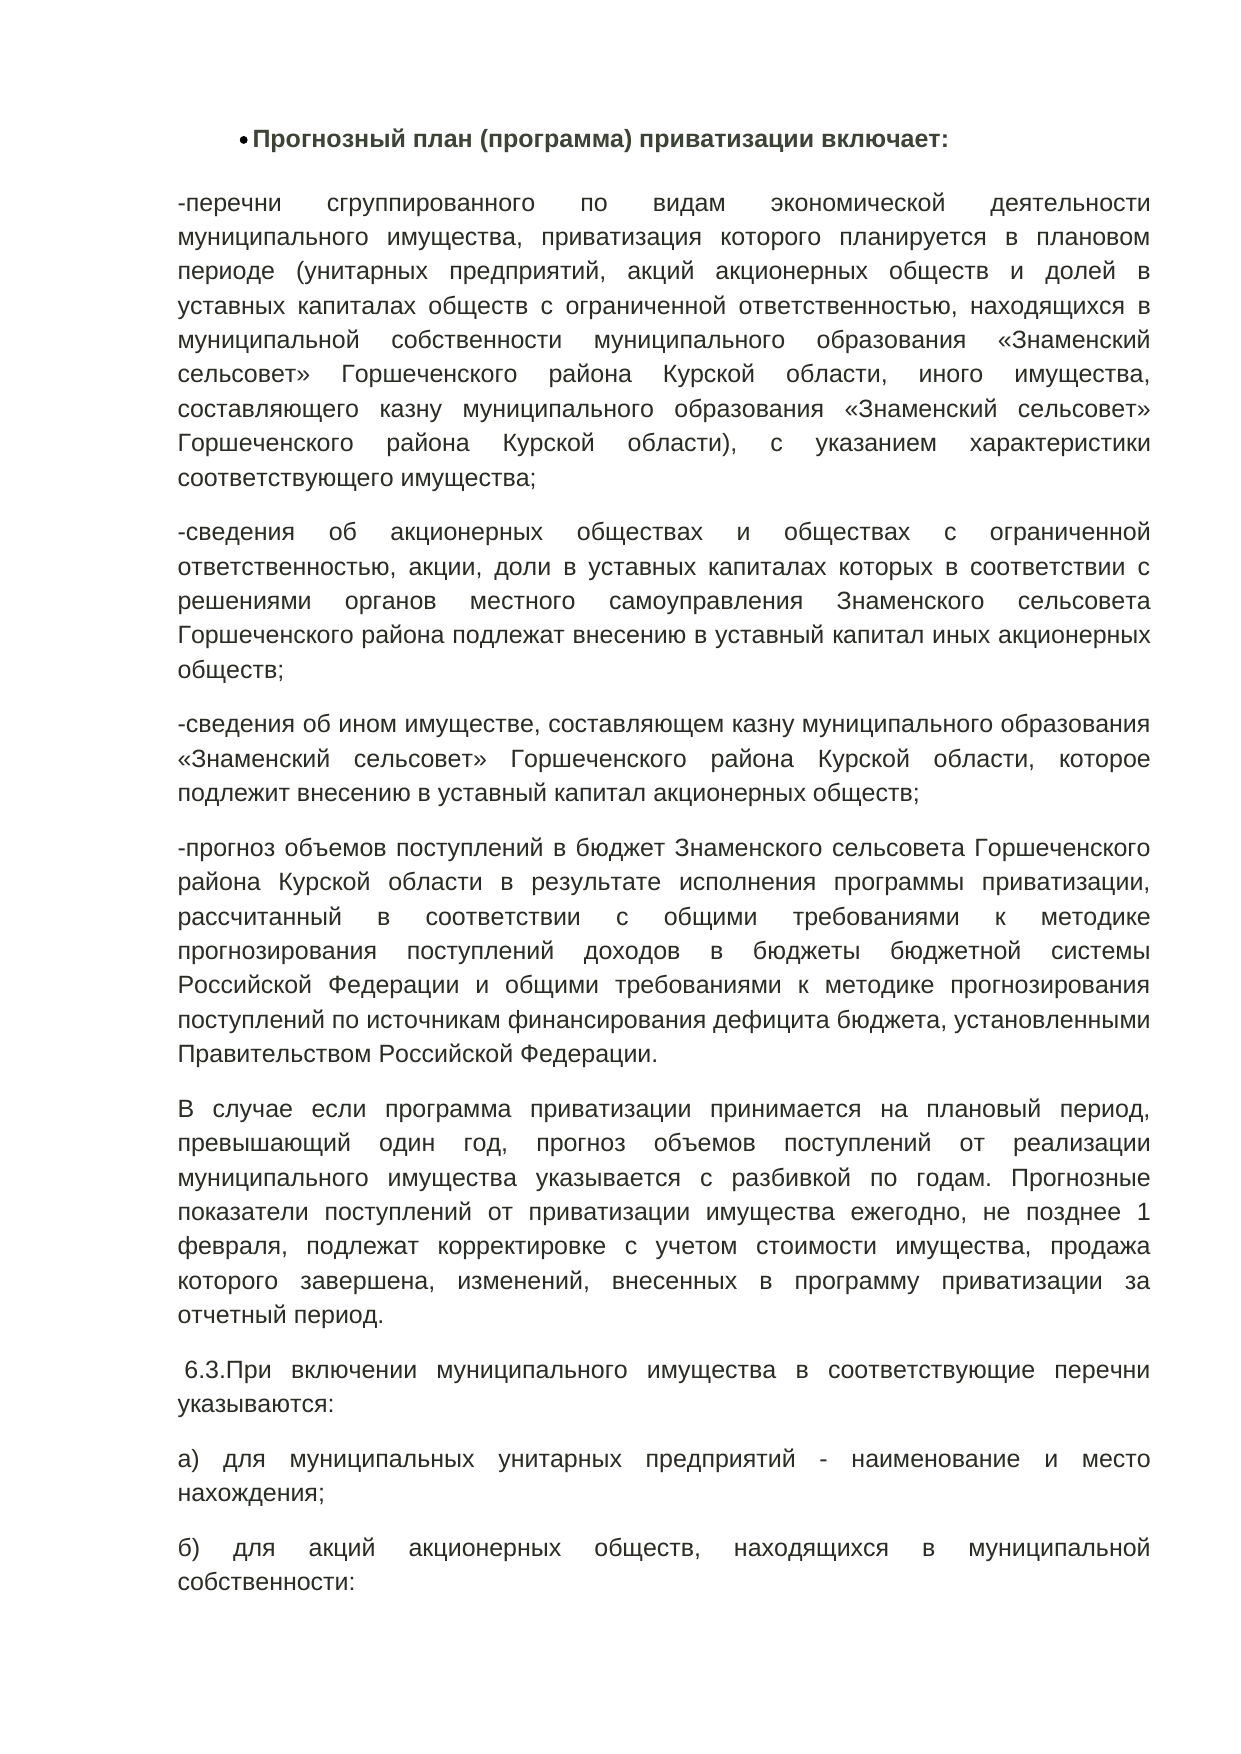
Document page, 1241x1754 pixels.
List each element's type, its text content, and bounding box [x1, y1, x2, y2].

text В случае если программа приватизации принимается на плановый период, превышающий один год, прогноз объемов поступлений от реализации муниципального имущества указывается с разбивкой по годам. Прогнозные показатели поступлений от приватизации имущества ежегодно, не позднее 1 февраля, подлежат корректировке с учетом стоимости имущества, продажа которого завершена, изменений, внесенных в программу приватизации за отчетный период. [177, 1088, 1152, 1329]
text а) для муниципальных унитарных предприятий - наименование и место нахождения; [177, 1438, 1152, 1507]
text -сведения об акционерных обществах и обществах с ограниченной ответственностью, акции, доли в уставных капиталах которых в соответствии с решениями органов местного самоуправления Знаменского сельсовета Горшеченского района подлежат внесению в уставный капитал иных акционерных обществ; [177, 512, 1152, 683]
text -сведения об ином имуществе, составляющем казну муниципального образования «Знаменский сельсовет» Горшеченского района Курской области, которое подлежит внесению в уставный капитал акционерных обществ; [177, 704, 1152, 807]
text -перечни сгруппированного по видам экономической деятельности муниципального имущества, приватизация которого планируется в плановом периоде (унитарных предприятий, акций акционерных обществ и долей в уставных капиталах обществ с ограниченной ответственностью, находящихся в муниципальной собственности муниципального образования «Знаменский сельсовет» Горшеченского района Курской области, иного имущества, составляющего казну муниципального образования «Знаменский сельсовет» Горшеченского района Курской области), с указанием характеристики соответствующего имущества; [177, 182, 1152, 491]
text -прогноз объемов поступлений в бюджет Знаменского сельсовета Горшеченского района Курской области в результате исполнения программы приватизации, рассчитанный в соответствии с общими требованиями к методике прогнозирования поступлений доходов в бюджеты бюджетной системы Российской Федерации и общими требованиями к методике прогнозирования поступлений по источникам финансирования дефицита бюджета, установленными Правительством Российской Федерации. [177, 827, 1152, 1068]
text б) для акций акционерных обществ, находящихся в муниципальной собственности: [177, 1527, 1152, 1596]
text 6.3.При включении муниципального имущества в соответствующие перечни указываются: [177, 1349, 1152, 1418]
list Прогнозный план (программа) приватизации включает: [240, 118, 1152, 152]
